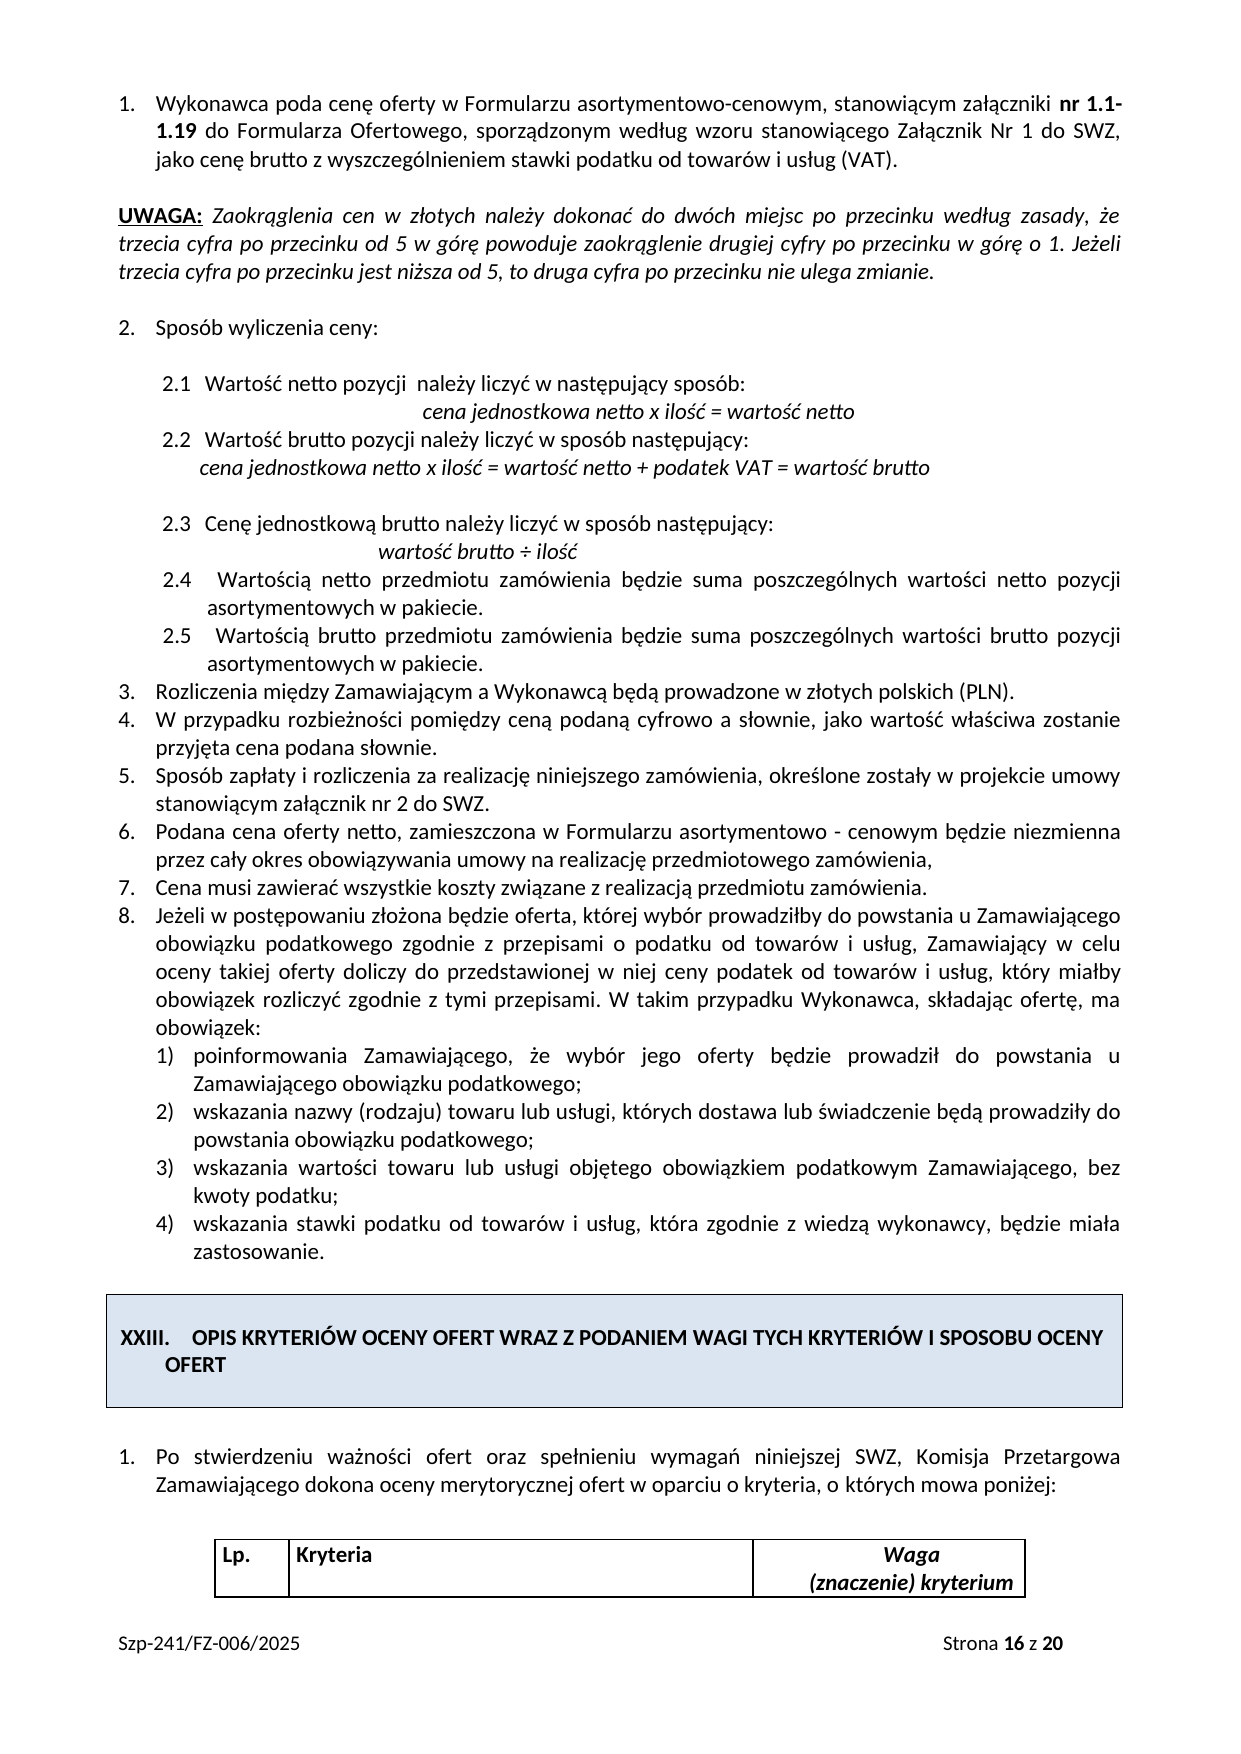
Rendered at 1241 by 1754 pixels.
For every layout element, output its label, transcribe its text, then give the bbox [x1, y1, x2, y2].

list Wartością brutto przedmiotu zamówienia będzie suma poszczególnych wartości brutto pozycji asortymentowych w pakiecie. [162, 621, 1122, 677]
list Wartością netto przedmiotu zamówienia będzie suma poszczególnych wartości netto pozycji asortymentowych w pakiecie. [162, 565, 1122, 621]
list wskazania nazwy (rodzaju) towaru lub usługi, których dostawa lub świadczenie będą prowadziły do powstania obowiązku podatkowego; [156, 1097, 1122, 1153]
list cena jednostkowa netto x ilość = wartość netto [156, 397, 1122, 425]
list Po stwierdzeniu ważności ofert oraz spełnieniu wymagań niniejszej SWZ, Komisja Przetargowa Zamawiającego dokona oceny merytorycznej ofert w oparciu o kryteria, o których mowa poniżej: [118, 1442, 1122, 1498]
list Jeżeli w postępowaniu złożona będzie oferta, której wybór prowadziłby do powstania u Zamawiającego obowiązku podatkowego zgodnie z przepisami o podatku od towarów i usług, Zamawiający w celu oceny takiej oferty doliczy do przedstawionej w niej ceny podatek od towarów i usług, który miałby obowiązek rozliczyć zgodnie z tymi przepisami. W takim przypadku Wykonawca, składając ofertę, ma obowiązek: [118, 901, 1122, 1041]
list Wartość brutto pozycji należy liczyć w sposób następujący: [162, 425, 1122, 453]
list Sposób zapłaty i rozliczenia za realizację niniejszego zamówienia, określone zostały w projekcie umowy stanowiącym załącznik nr 2 do SWZ. [118, 761, 1122, 817]
list cena jednostkowa netto x ilość = wartość netto + podatek VAT = wartość brutto [199, 453, 1122, 481]
list poinformowania Zamawiającego, że wybór jego oferty będzie prowadził do powstania u Zamawiającego obowiązku podatkowego; [156, 1041, 1122, 1097]
table_header OPIS KRYTERIÓW OCENY OFERT WRAZ Z PODANIEM WAGI TYCH KRYTERIÓW I SPOSOBU OCENY OFERT [107, 1295, 1122, 1407]
list Wartość netto pozycji należy liczyć w następujący sposób: [162, 369, 1122, 397]
list Wykonawca poda cenę oferty w Formularzu asortymentowo-cenowym, stanowiącym załączniki nr 1.1-1.19 do Formularza Ofertowego, sporządzonym według wzoru stanowiącego Załącznik Nr 1 do SWZ, jako cenę brutto z wyszczególnieniem stawki podatku od towarów i usług (VAT). [118, 89, 1122, 173]
list wskazania wartości towaru lub usługi objętego obowiązkiem podatkowym Zamawiającego, bez kwoty podatku; [156, 1153, 1122, 1209]
text wartość brutto ÷ ilość [177, 537, 1122, 565]
list Cenę jednostkową brutto należy liczyć w sposób następujący: [162, 509, 1122, 537]
list wskazania stawki podatku od towarów i usług, która zgodnie z wiedzą wykonawcy, będzie miała zastosowanie. [156, 1209, 1122, 1266]
text UWAGA: Zaokrąglenia cen w złotych należy dokonać do dwóch miejsc po przecinku według zasady, że trzecia cyfra po przecinku od 5 w górę powoduje zaokrąglenie drugiej cyfry po przecinku w górę o 1. Jeżeli trzecia cyfra po przecinku jest niższa od 5, to druga cyfra po przecinku nie ulega zmianie. [118, 201, 1122, 285]
table_header Lp. [216, 1540, 288, 1596]
list Podana cena oferty netto, zamieszczona w Formularzu asortymentowo - cenowym będzie niezmienna przez cały okres obowiązywania umowy na realizację przedmiotowego zamówienia, [118, 817, 1122, 873]
table_header Waga (znaczenie) kryterium [754, 1540, 1024, 1596]
list Rozliczenia między Zamawiającym a Wykonawcą będą prowadzone w złotych polskich (PLN). [118, 677, 1122, 705]
table_header Kryteria [290, 1540, 752, 1596]
list Cena musi zawierać wszystkie koszty związane z realizacją przedmiotu zamówienia. [118, 873, 1122, 901]
list W przypadku rozbieżności pomiędzy ceną podaną cyfrowo a słownie, jako wartość właściwa zostanie przyjęta cena podana słownie. [118, 705, 1122, 761]
list Sposób wyliczenia ceny: [118, 313, 1122, 341]
